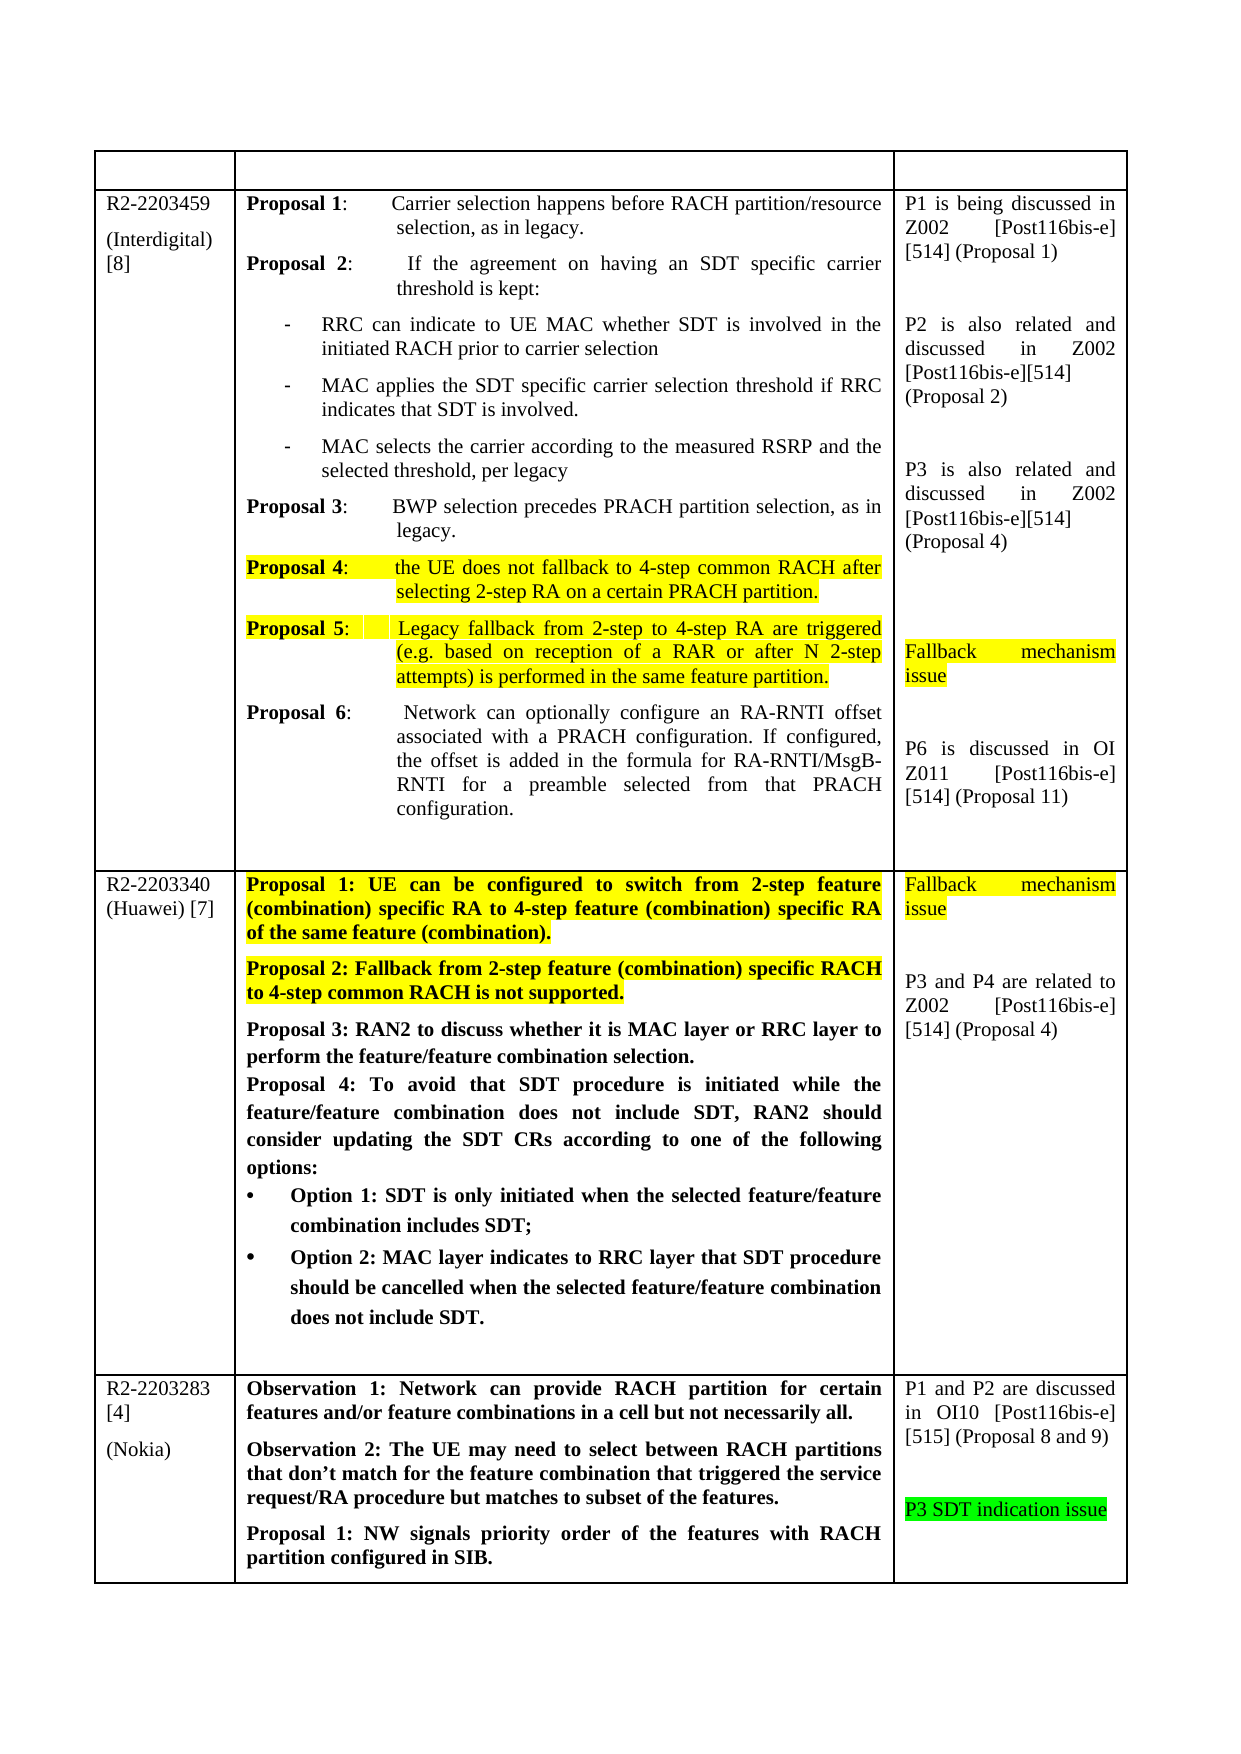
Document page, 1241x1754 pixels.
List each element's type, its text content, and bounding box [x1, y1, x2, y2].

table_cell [96, 152, 234, 189]
table_cell Proposal 1: UE can be configured to switch from 2-step feature (combination) specific RA to 4-step feature (combination) specific RA of the same feature (combination). Proposal 2: Fallback from 2-step feature (combination) specific RACH to 4-step common RACH is not supported. Proposal 3: RAN2 to discuss whether it is MAC layer or RRC layer to perform the feature/feature combination selection. Proposal 4: To avoid that SDT procedure is initiated while the feature/feature combination does not include SDT, RAN2 should consider updating the SDT CRs according to one of the following options: Option 1: SDT is only initiated when the selected feature/feature combination includes SDT; Option 2: MAC layer indicates to RRC layer that SDT procedure should be cancelled when the selected feature/feature combination does not include SDT. [236, 872, 893, 1374]
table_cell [895, 152, 1126, 189]
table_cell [236, 152, 893, 189]
table_cell R2-2203340 (Huawei) [7] [96, 872, 234, 1374]
table_cell Proposal 1: Carrier selection happens before RACH partition/resource selection, as in legacy. Proposal 2: If the agreement on having an SDT specific carrier threshold is kept: RRC can indicate to UE MAC whether SDT is involved in the initiated RACH prior to carrier selection MAC applies the SDT specific carrier selection threshold if RRC indicates that SDT is involved. MAC selects the carrier according to the measured RSRP and the selected threshold, per legacy Proposal 3: BWP selection precedes PRACH partition selection, as in legacy. Proposal 4: the UE does not fallback to 4-step common RACH after selecting 2-step RA on a certain PRACH partition. Proposal 5: Legacy fallback from 2-step to 4-step RA are triggered (e.g. based on reception of a RAR or after N 2-step attempts) is performed in the same feature partition. Proposal 6: Network can optionally configure an RA-RNTI offset associated with a PRACH configuration. If configured, the offset is added in the formula for RA-RNTI/MsgB-RNTI for a preamble selected from that PRACH configuration. [236, 191, 893, 869]
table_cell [236, 1376, 893, 1582]
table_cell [895, 1376, 1126, 1582]
table_cell R2-2203459 (Interdigital) [8] [96, 191, 234, 869]
table_cell Fallback mechanism issue P3 and P4 are related to Z002 [Post116bis-e][514] (Proposal 4) [895, 872, 1126, 1374]
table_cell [96, 1376, 234, 1582]
table_cell P1 is being discussed in Z002 [Post116bis-e][514] (Proposal 1) P2 is also related and discussed in Z002 [Post116bis-e][514] (Proposal 2) P3 is also related and discussed in Z002 [Post116bis-e][514] (Proposal 4) Fallback mechanism issue P6 is discussed in OI Z011 [Post116bis-e][514] (Proposal 11) [895, 191, 1126, 869]
